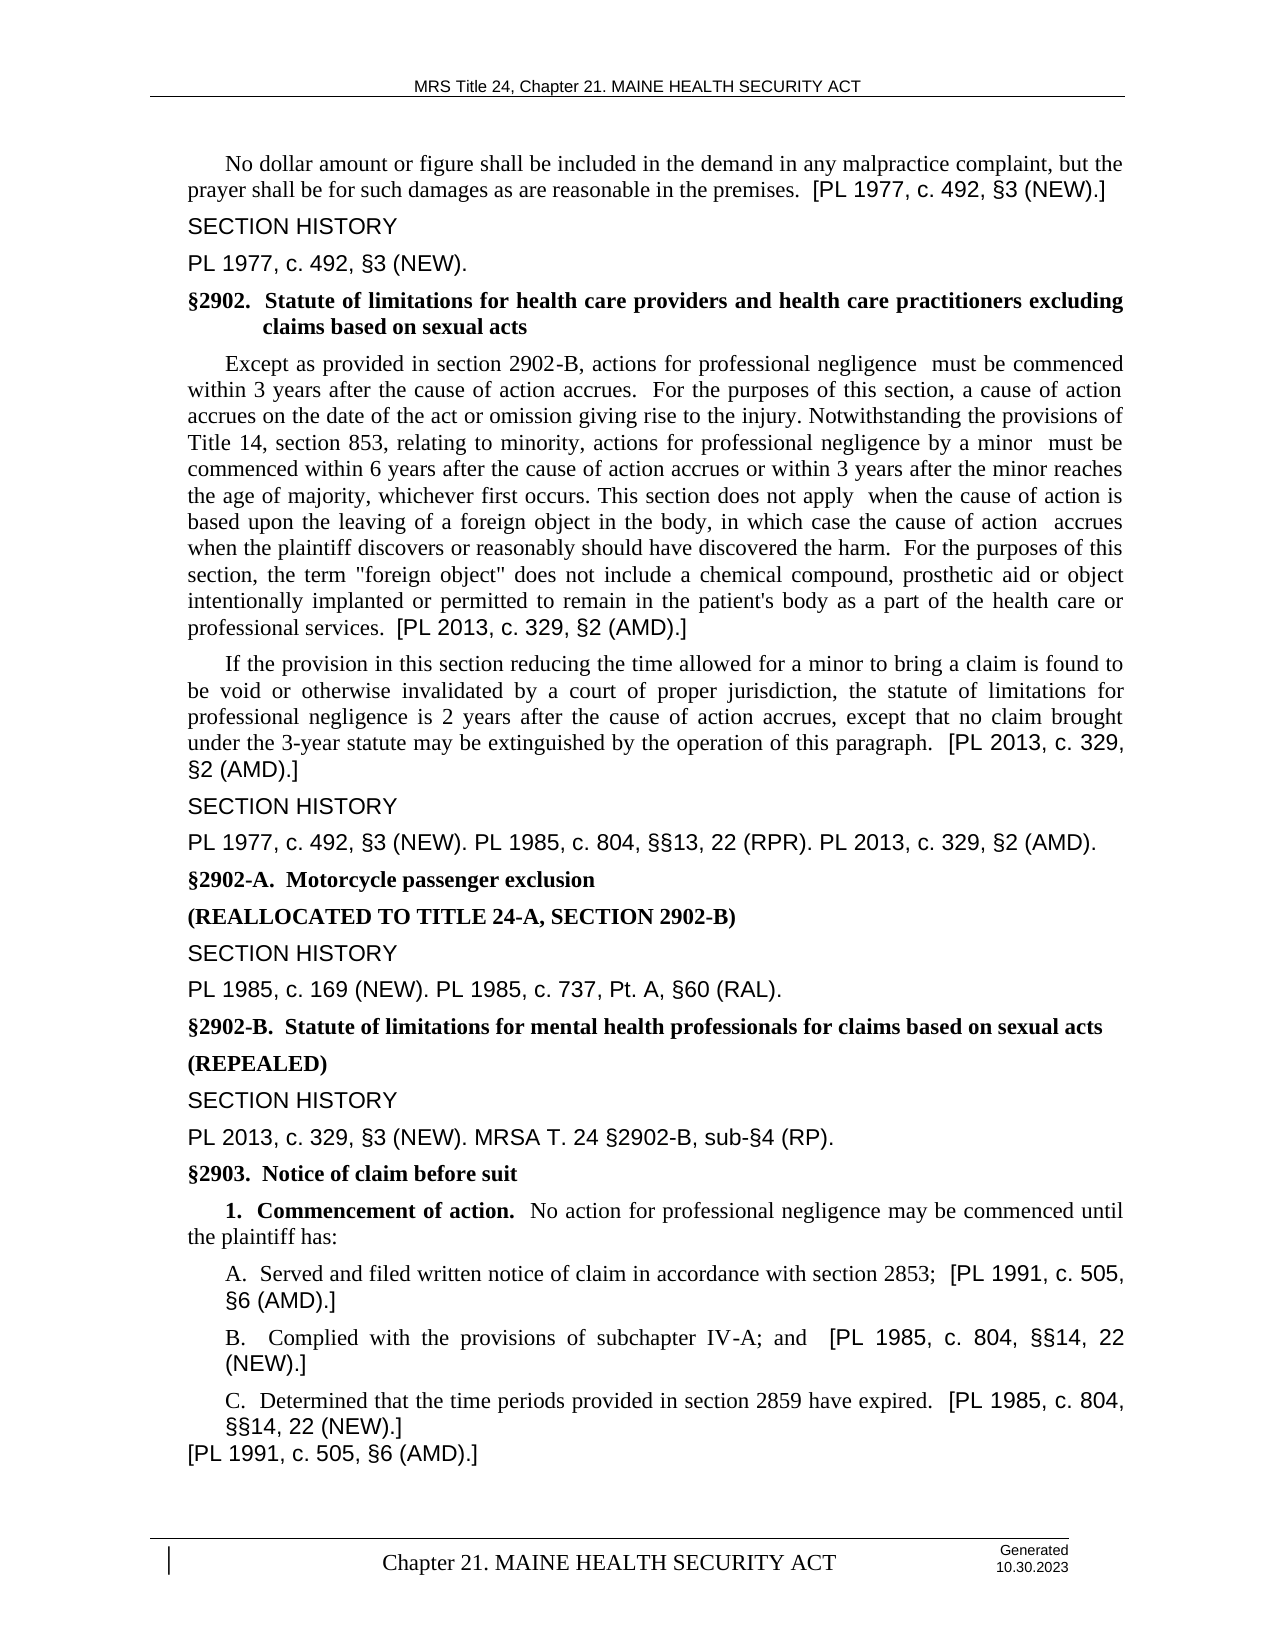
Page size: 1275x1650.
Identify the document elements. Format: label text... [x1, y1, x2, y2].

text Except as provided in section 2902‑B, actions for professional negligence must be commenced within 3 years after the cause of action accrues. For the purposes of this section, a cause of action accrues on the date of the act or omission giving rise to the injury. Notwithstanding the provisions of Title 14, section 853, relating to minority, actions for professional negligence by a minor must be commenced within 6 years after the cause of action accrues or within 3 years after the minor reaches the age of majority, whichever first occurs. This section does not apply when the cause of action is based upon the leaving of a foreign object in the body, in which case the cause of action accrues when the plaintiff discovers or reasonably should have discovered the harm. For the purposes of this section, the term "foreign object" does not include a chemical compound, prosthetic aid or object intentionally implanted or permitted to remain in the patient's body as a part of the health care or professional services. [PL 2013, c. 329, §2 (AMD).] [187, 350, 1125, 640]
text §2902. Statute of limitations for health care providers and health care practitioners excluding claims based on sexual acts [187, 287, 1125, 339]
text PL 1977, c. 492, §3 (NEW). PL 1985, c. 804, §§13, 22 (RPR). PL 2013, c. 329, §2 (AMD). [187, 829, 1125, 856]
text PL 1977, c. 492, §3 (NEW). [187, 250, 1125, 276]
text PL 1985, c. 169 (NEW). PL 1985, c. 737, Pt. A, §60 (RAL). [187, 976, 1125, 1003]
text §2902-B. Statute of limitations for mental health professionals for claims based on sexual acts [187, 1013, 1125, 1039]
text 1. Commencement of action. No action for professional negligence may be commenced until the plaintiff has: [187, 1197, 1125, 1250]
text (REPEALED) [187, 1050, 1125, 1076]
text SECTION HISTORY [187, 793, 1125, 819]
text [PL 1991, c. 505, §6 (AMD).] [187, 1439, 1125, 1466]
text SECTION HISTORY [187, 1087, 1125, 1113]
text No dollar amount or figure shall be included in the demand in any malpractice complaint, but the prayer shall be for such damages as are reasonable in the premises. [PL 1977, c. 492, §3 (NEW).] [187, 150, 1125, 203]
text PL 2013, c. 329, §3 (NEW). MRSA T. 24 §2902-B, sub-§4 (RP). [187, 1123, 1125, 1150]
text SECTION HISTORY [187, 940, 1125, 966]
text §2902-A. Motorcycle passenger exclusion [187, 866, 1125, 892]
text C. Determined that the time periods provided in section 2859 have expired. [PL 1985, c. 804, §§14, 22 (NEW).] [225, 1387, 1125, 1439]
text §2903. Notice of claim before suit [187, 1160, 1125, 1187]
text A. Served and filed written notice of claim in accordance with section 2853; [PL 1991, c. 505, §6 (AMD).] [225, 1260, 1125, 1313]
text If the provision in this section reducing the time allowed for a minor to bring a claim is found to be void or otherwise invalidated by a court of proper jurisdiction, the statute of limitations for professional negligence is 2 years after the cause of action accrues, except that no claim brought under the 3-year statute may be extinguished by the operation of this paragraph. [PL 2013, c. 329, §2 (AMD).] [187, 650, 1125, 782]
text SECTION HISTORY [187, 213, 1125, 239]
text B. Complied with the provisions of subchapter IV‑A; and [PL 1985, c. 804, §§14, 22 (NEW).] [225, 1323, 1125, 1376]
text (REALLOCATED TO TITLE 24-A, SECTION 2902-B) [187, 903, 1125, 929]
